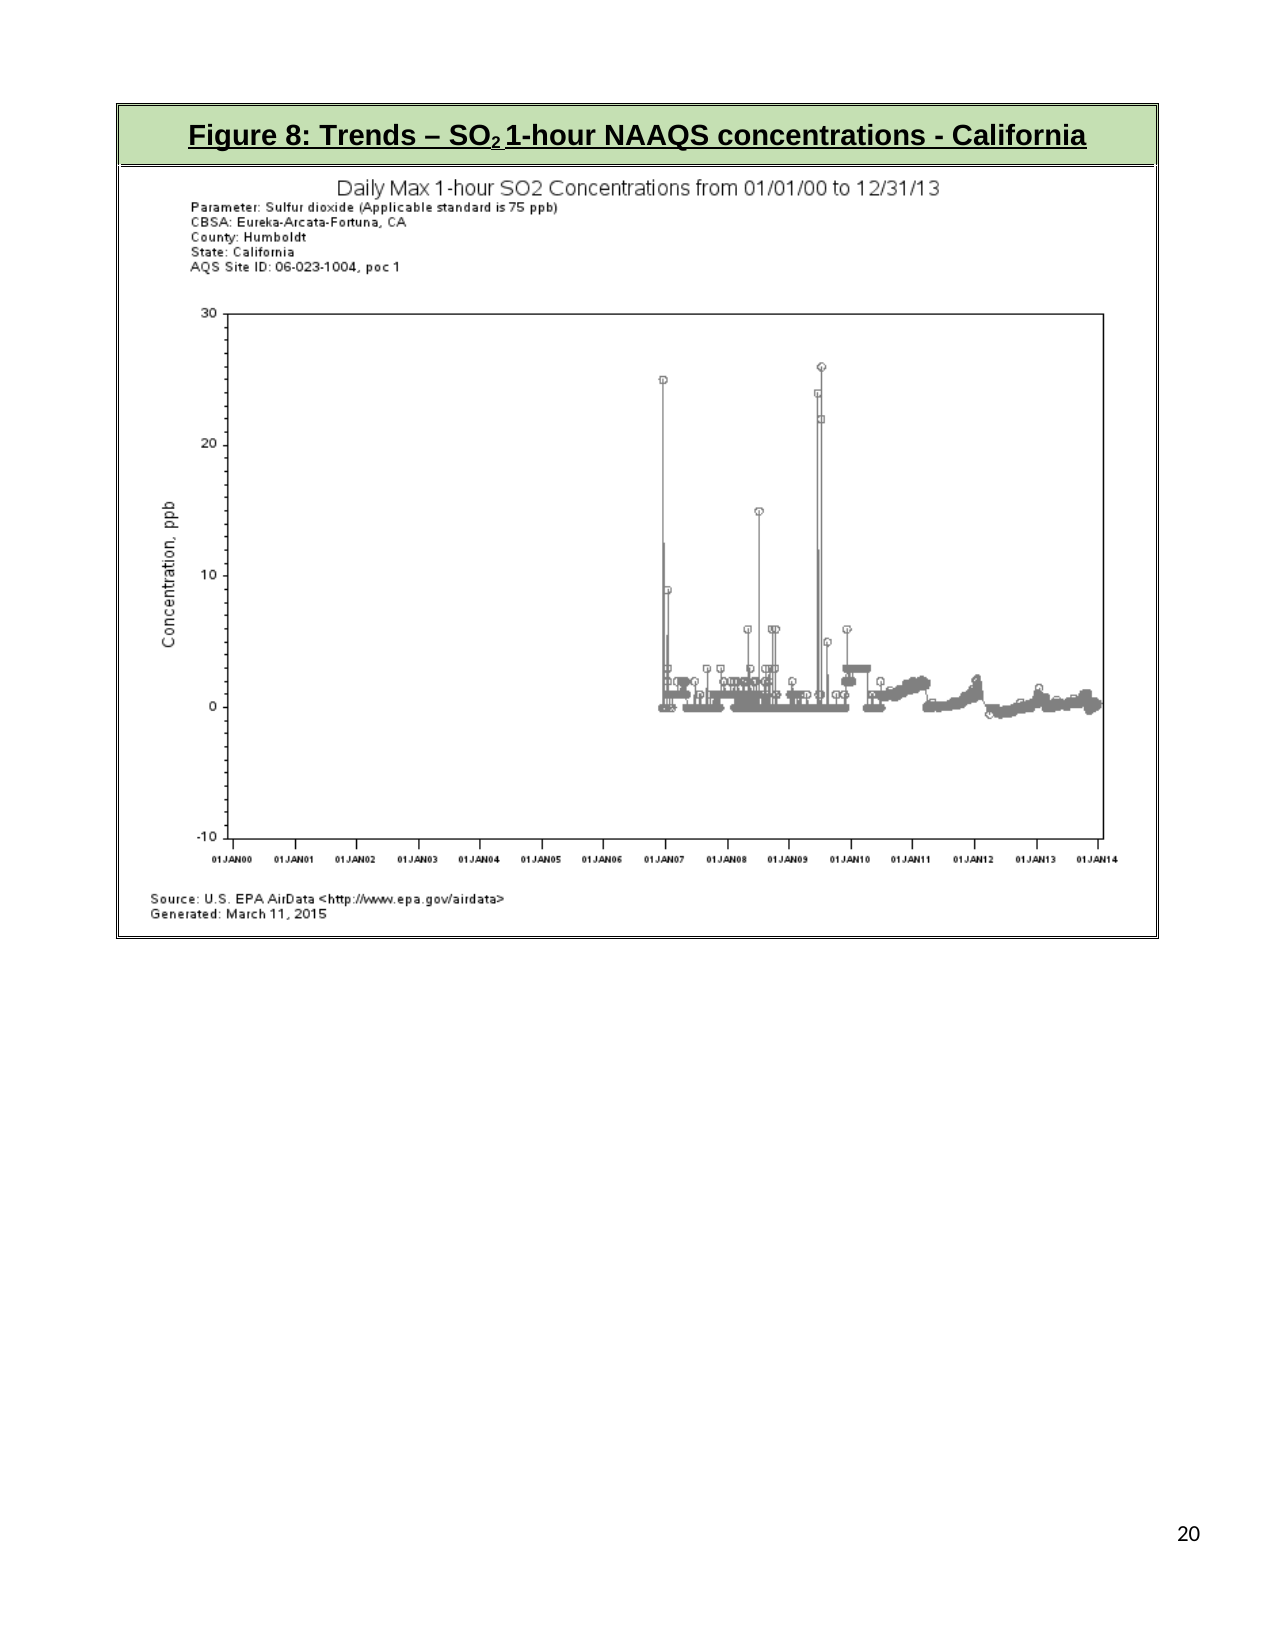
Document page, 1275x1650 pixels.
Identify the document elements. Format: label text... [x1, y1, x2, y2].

table_cell [119, 164, 1156, 936]
picture [150, 178, 1125, 924]
table_header Figure 8: Trends – SO2 1-hour NAAQS concentrations - California [119, 106, 1156, 164]
